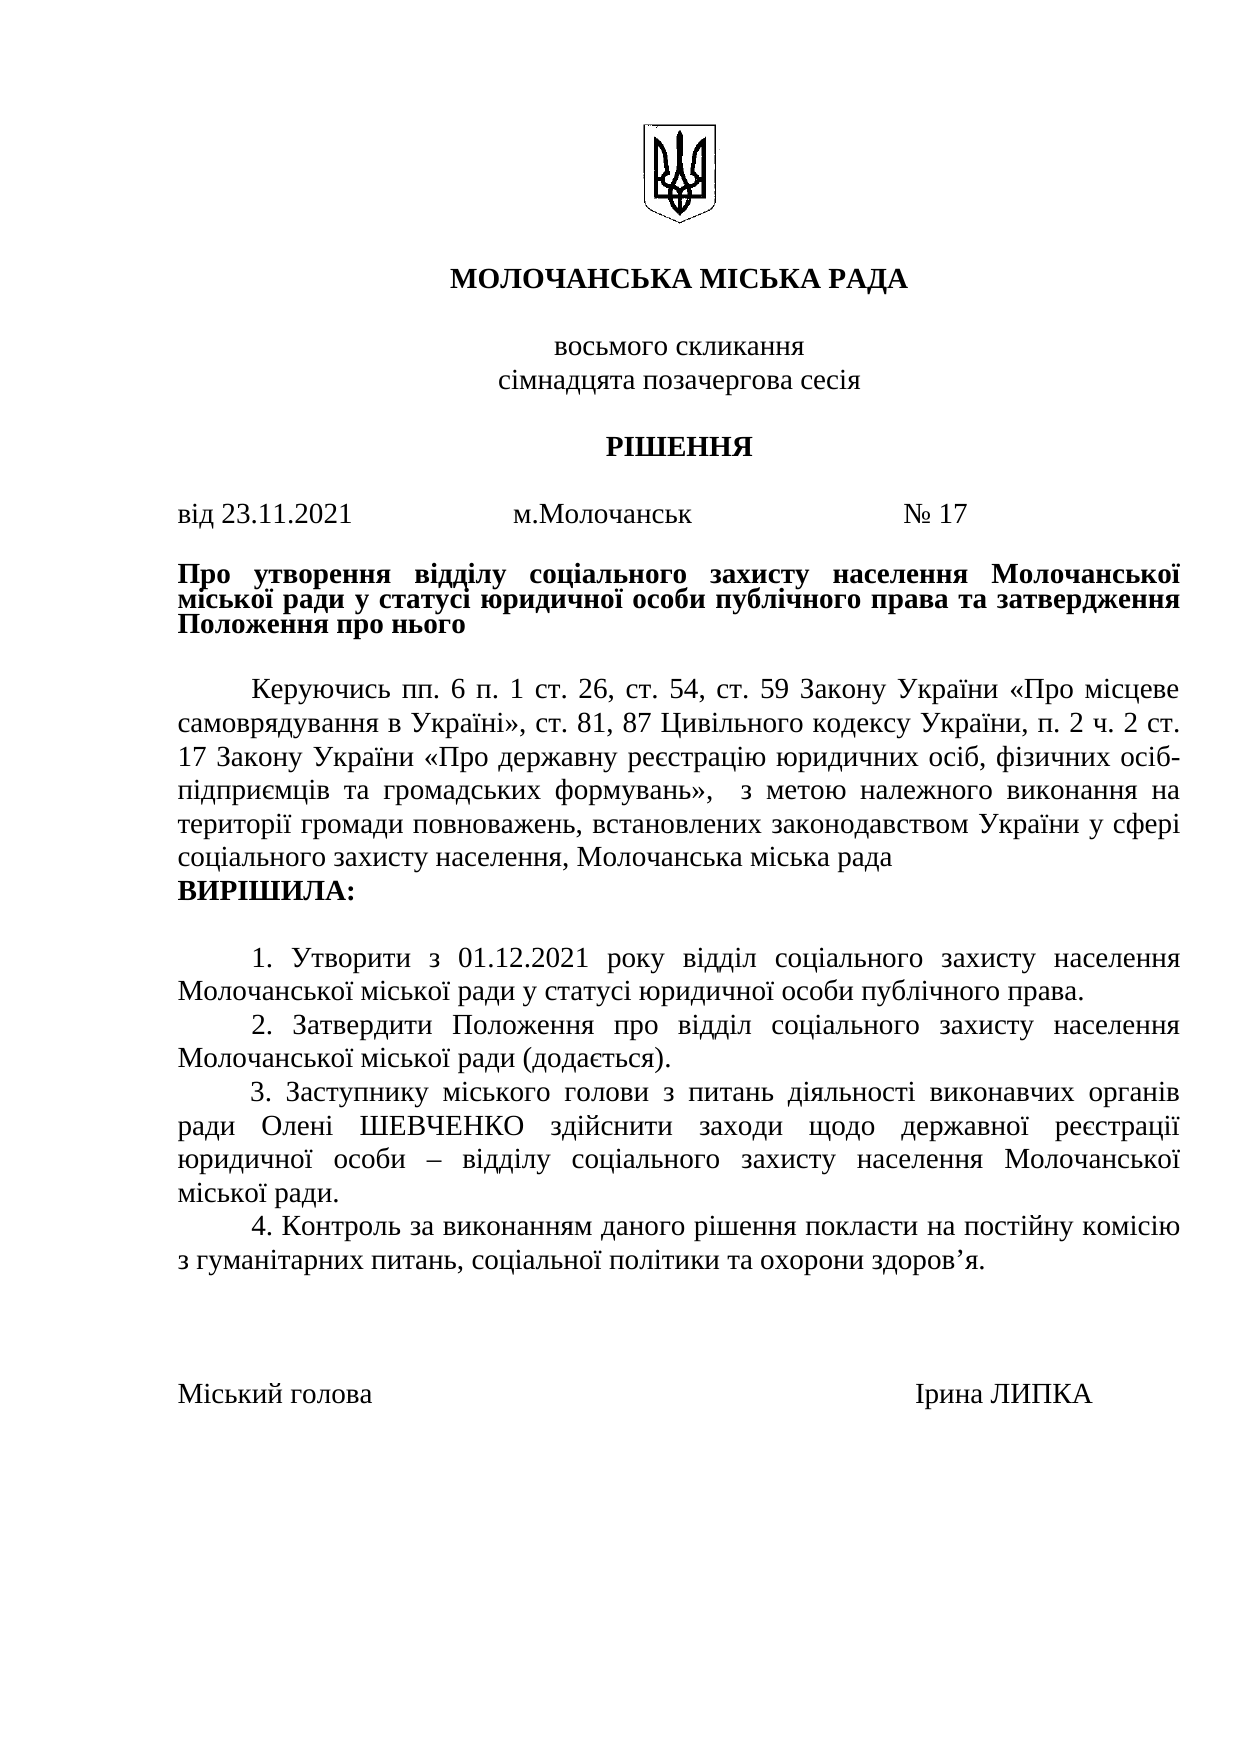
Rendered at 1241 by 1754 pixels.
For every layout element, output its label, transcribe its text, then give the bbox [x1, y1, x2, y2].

text МОЛОЧАНСЬКА МІСЬКА РАДА [177, 261, 1181, 295]
text Про утворення відділу соціального захисту населення Молочанської міської ради у статусі юридичної особи публічного права та затвердження Положення про нього [177, 563, 1181, 638]
text 1. Утворити з 01.12.2021 року відділ соціального захисту населення Молочанської міської ради у статусі юридичної особи публічного права. [177, 940, 1181, 1007]
text Міський голова Ірина ЛИПКА [177, 1376, 1181, 1409]
text сімнадцята позачергова сесія [177, 362, 1181, 395]
text 4. Контроль за виконанням даного рішення покласти на постійну комісію з гуманітарних питань, соціальної політики та охорони здоров’я. [177, 1208, 1181, 1275]
picture [630, 118, 728, 228]
text РІШЕННЯ [177, 429, 1181, 462]
text 3. Заступнику міського голови з питань діяльності виконавчих органів ради Олені ШЕВЧЕНКО здійснити заходи щодо державної реєстрації юридичної особи – відділу соціального захисту населення Молочанської міської ради. [177, 1074, 1181, 1208]
text ВИРІШИЛА: [177, 873, 1181, 906]
text 2. Затвердити Положення про відділ соціального захисту населення Молочанської міської ради (додається). [177, 1007, 1181, 1074]
text від 23.11.2021 м.Молочанськ № 17 [177, 496, 1181, 529]
text восьмого скликання [177, 328, 1181, 362]
text Керуючись пп. 6 п. 1 ст. 26, ст. 54, ст. 59 Закону України «Про місцеве самоврядування в Україні», ст. 81, 87 Цивільного кодексу України, п. 2 ч. 2 ст. 17 Закону України «Про державну реєстрацію юридичних осіб, фізичних осіб-підприємців та громадських формувань», з метою належного виконання на території громади повноважень, встановлених законодавством України у сфері соціального захисту населення, Молочанська міська рада [177, 672, 1181, 873]
